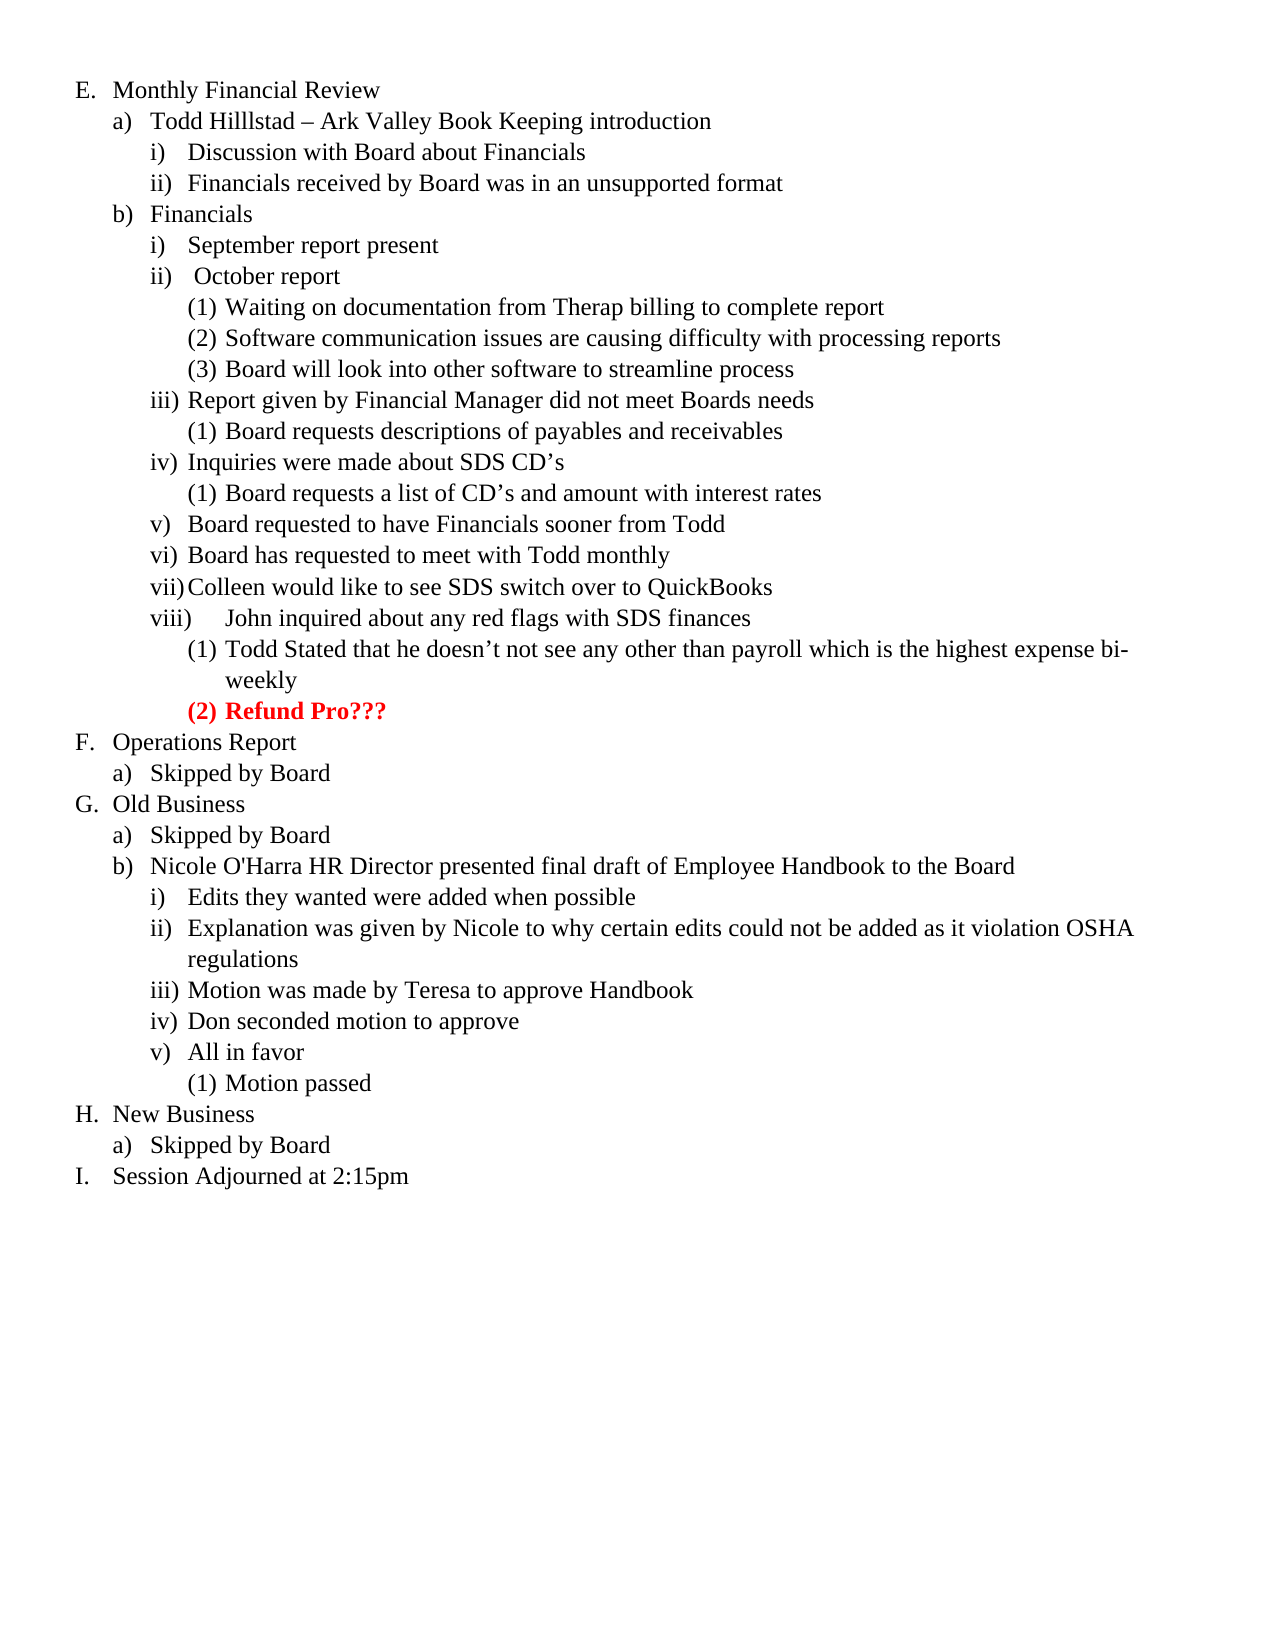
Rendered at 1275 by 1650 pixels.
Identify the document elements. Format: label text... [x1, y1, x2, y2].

list Todd Stated that he doesn’t not see any other than payroll which is the highest expense bi-weekly [187, 634, 1200, 693]
list Discussion with Board about Financials [150, 137, 1200, 166]
list Refund Pro??? [187, 696, 1200, 724]
list Motion was made by Teresa to approve Handbook [150, 975, 1200, 1004]
list Board requests descriptions of payables and receivables [187, 416, 1200, 445]
list Board requested to have Financials sooner from Todd [150, 509, 1200, 538]
list Nicole O'Harra HR Director presented final draft of Employee Handbook to the Board [112, 851, 1200, 880]
list Financials received by Board was in an unsupported format [150, 168, 1200, 197]
list Motion passed [187, 1068, 1200, 1097]
list All in favor [150, 1037, 1200, 1066]
list Monthly Financial Review [75, 75, 1200, 104]
list Edits they wanted were added when possible [150, 882, 1200, 911]
list Operations Report [75, 727, 1200, 756]
list Board has requested to meet with Todd monthly [150, 541, 1200, 569]
list Skipped by Board [112, 758, 1200, 787]
list Todd Hilllstad – Ark Valley Book Keeping introduction [112, 106, 1200, 135]
list October report [150, 261, 1200, 290]
list Board will look into other software to streamline process [187, 354, 1200, 383]
list Skipped by Board [112, 820, 1200, 849]
list Colleen would like to see SDS switch over to QuickBooks [150, 572, 1200, 600]
list Waiting on documentation from Therap billing to complete report [187, 292, 1200, 321]
list Don seconded motion to approve [150, 1006, 1200, 1035]
list Software communication issues are causing difficulty with processing reports [187, 323, 1200, 352]
list Inquiries were made about SDS CD’s [150, 447, 1200, 476]
list John inquired about any red flags with SDS finances [150, 603, 1200, 631]
list Skipped by Board [112, 1130, 1200, 1159]
list Session Adjourned at 2:15pm [75, 1161, 1200, 1190]
list Board requests a list of CD’s and amount with interest rates [187, 478, 1200, 507]
list Old Business [75, 789, 1200, 818]
list New Business [75, 1099, 1200, 1128]
list September report present [150, 230, 1200, 259]
list Report given by Financial Manager did not meet Boards needs [150, 385, 1200, 414]
list Explanation was given by Nicole to why certain edits could not be added as it violation OSHA regulations [150, 913, 1200, 973]
list Financials [112, 199, 1200, 228]
